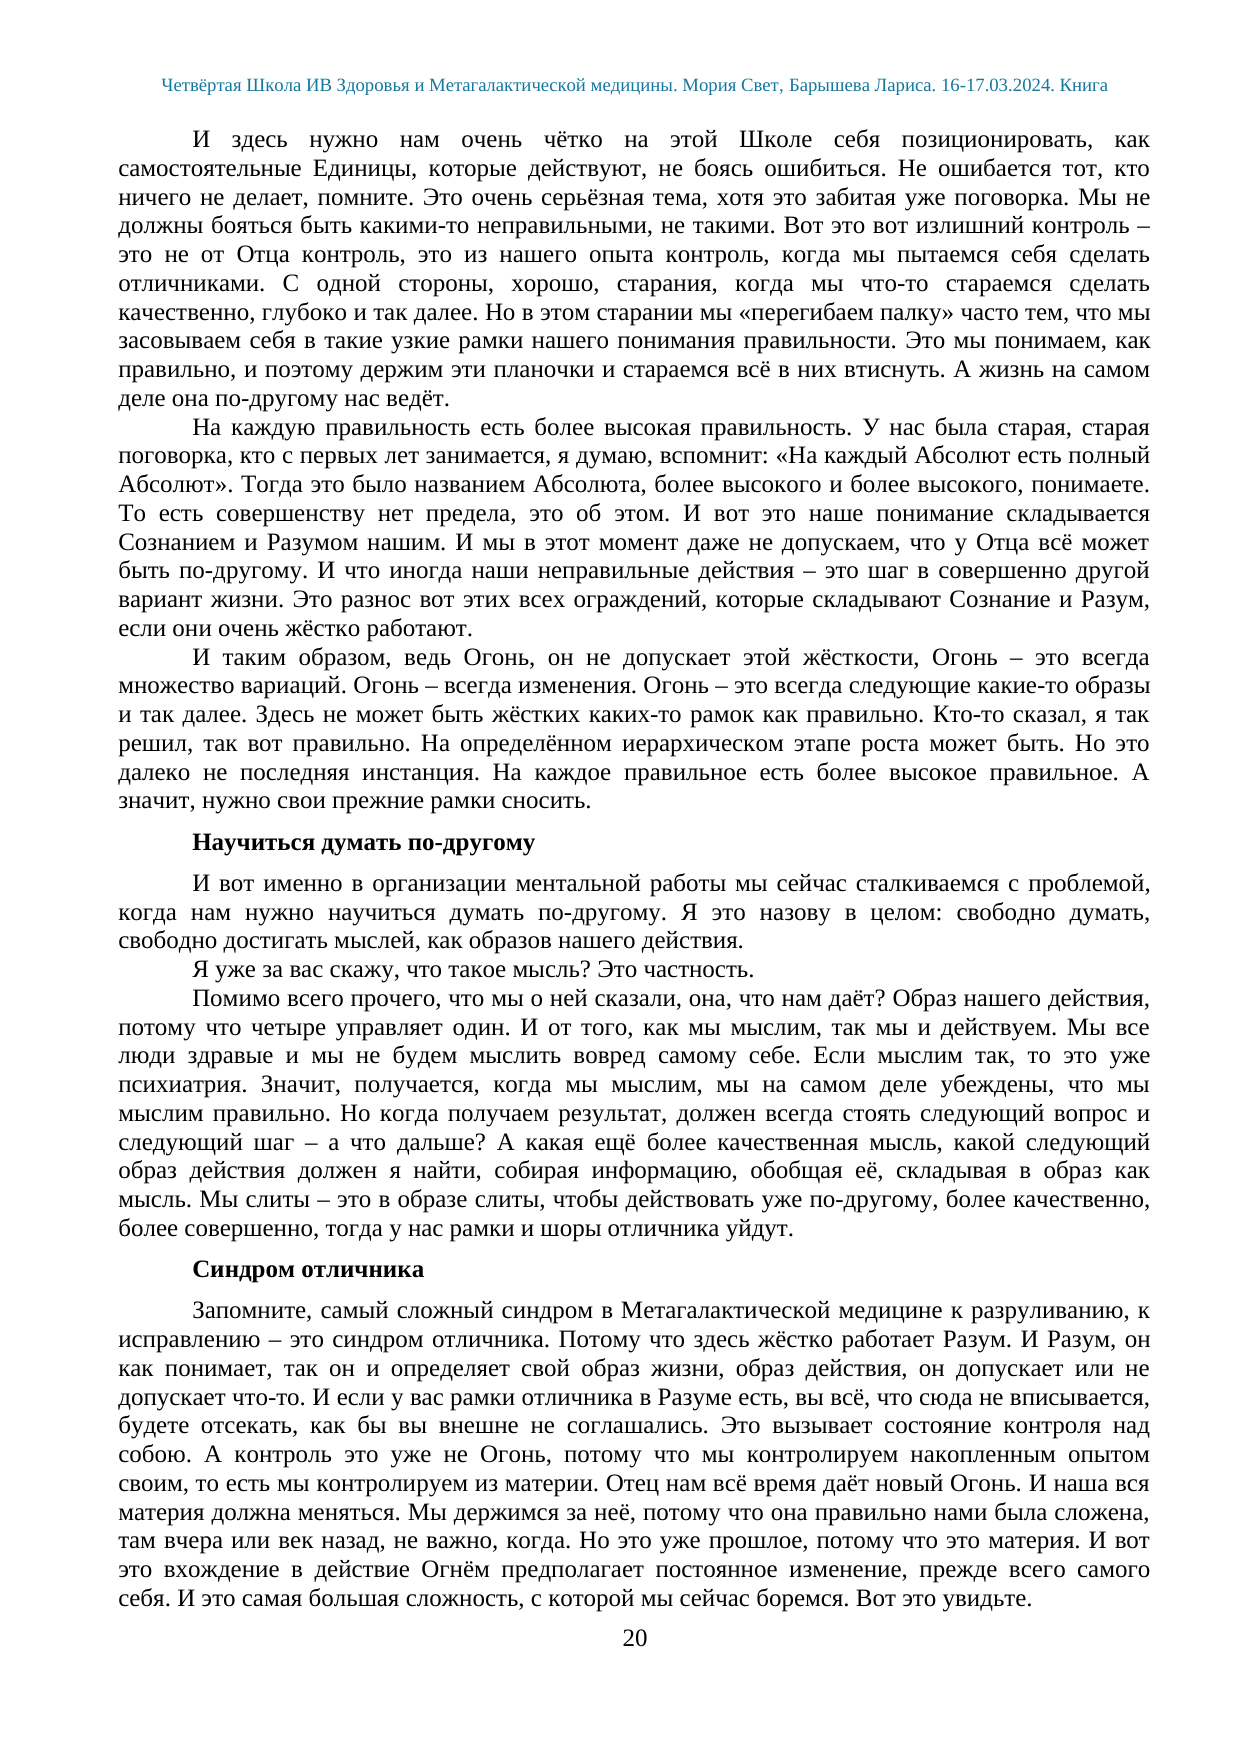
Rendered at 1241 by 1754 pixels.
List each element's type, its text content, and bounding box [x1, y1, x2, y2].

text И таким образом, ведь Огонь, он не допускает этой жёсткости, Огонь – это всегда множество вариаций. Огонь – всегда изменения. Огонь – это всегда следующие какие-то образы и так далее. Здесь не может быть жёстких каких-то рамок как правильно. Кто-то сказал, я так решил, так вот правильно. На определённом иерархическом этапе роста может быть. Но это далеко не последняя инстанция. На каждое правильное есть более высокое правильное. А значит, нужно свои прежние рамки сносить. [118, 642, 1152, 814]
text На каждую правильность есть более высокая правильность. У нас была старая, старая поговорка, кто с первых лет занимается, я думаю, вспомнит: «На каждый Абсолют есть полный Абсолют». Тогда это было названием Абсолюта, более высокого и более высокого, понимаете. То есть совершенству нет предела, это об этом. И вот это наше понимание складывается Сознанием и Разумом нашим. И мы в этот момент даже не допускаем, что у Отца всё может быть по-другому. И что иногда наши неправильные действия – это шаг в совершенно другой вариант жизни. Это разнос вот этих всех ограждений, которые складывают Сознание и Разум, если они очень жёстко работают. [118, 412, 1152, 642]
text И здесь нужно нам очень чётко на этой Школе себя позиционировать, как самостоятельные Единицы, которые действуют, не боясь ошибиться. Не ошибается тот, кто ничего не делает, помните. Это очень серьёзная тема, хотя это забитая уже поговорка. Мы не должны бояться быть какими-то неправильными, не такими. Вот это вот излишний контроль –это не от Отца контроль, это из нашего опыта контроль, когда мы пытаемся себя сделать отличниками. С одной стороны, хорошо, старания, когда мы что-то стараемся сделать качественно, глубоко и так далее. Но в этом старании мы «перегибаем палку» часто тем, что мы засовываем себя в такие узкие рамки нашего понимания правильности. Это мы понимаем, как правильно, и поэтому держим эти планочки и стараемся всё в них втиснуть. А жизнь на самом деле она по-другому нас ведёт. [118, 124, 1152, 412]
text Научиться думать по-другому [118, 827, 1152, 855]
text Синдром отличника [118, 1254, 1152, 1283]
text Помимо всего прочего, что мы о ней сказали, она, что нам даёт? Образ нашего действия, потому что четыре управляет один. И от того, как мы мыслим, так мы и действуем. Мы все люди здравые и мы не будем мыслить вовред самому себе. Если мыслим так, то это уже психиатрия. Значит, получается, когда мы мыслим, мы на самом деле убеждены, что мы мыслим правильно. Но когда получаем результат, должен всегда стоять следующий вопрос и следующий шаг – а что дальше? А какая ещё более качественная мысль, какой следующий образ действия должен я найти, собирая информацию, обобщая её, складывая в образ как мысль. Мы слиты – это в образе слиты, чтобы действовать уже по-другому, более качественно, более совершенно, тогда у нас рамки и шоры отличника уйдут. [118, 983, 1152, 1242]
text Я уже за вас скажу, что такое мысль? Это частность. [118, 954, 1152, 983]
text И вот именно в организации ментальной работы мы сейчас сталкиваемся с проблемой, когда нам нужно научиться думать по-другому. Я это назову в целом: свободно думать, свободно достигать мыслей, как образов нашего действия. [118, 868, 1152, 954]
text Запомните, самый сложный синдром в Метагалактической медицине к разруливанию, к исправлению – это синдром отличника. Потому что здесь жёстко работает Разум. И Разум, он как понимает, так он и определяет свой образ жизни, образ действия, он допускает или не допускает что-то. И если у вас рамки отличника в Разуме есть, вы всё, что сюда не вписывается, будете отсекать, как бы вы внешне не соглашались. Это вызывает состояние контроля над собою. А контроль это уже не Огонь, потому что мы контролируем накопленным опытом своим, то есть мы контролируем из материи. Отец нам всё время даёт новый Огонь. И наша вся материя должна меняться. Мы держимся за неё, потому что она правильно нами была сложена, там вчера или век назад, не важно, когда. Но это уже прошлое, потому что это материя. И вот это вхождение в действие Огнём предполагает постоянное изменение, прежде всего самого себя. И это самая большая сложность, с которой мы сейчас боремся. Вот это увидьте. [118, 1295, 1152, 1612]
